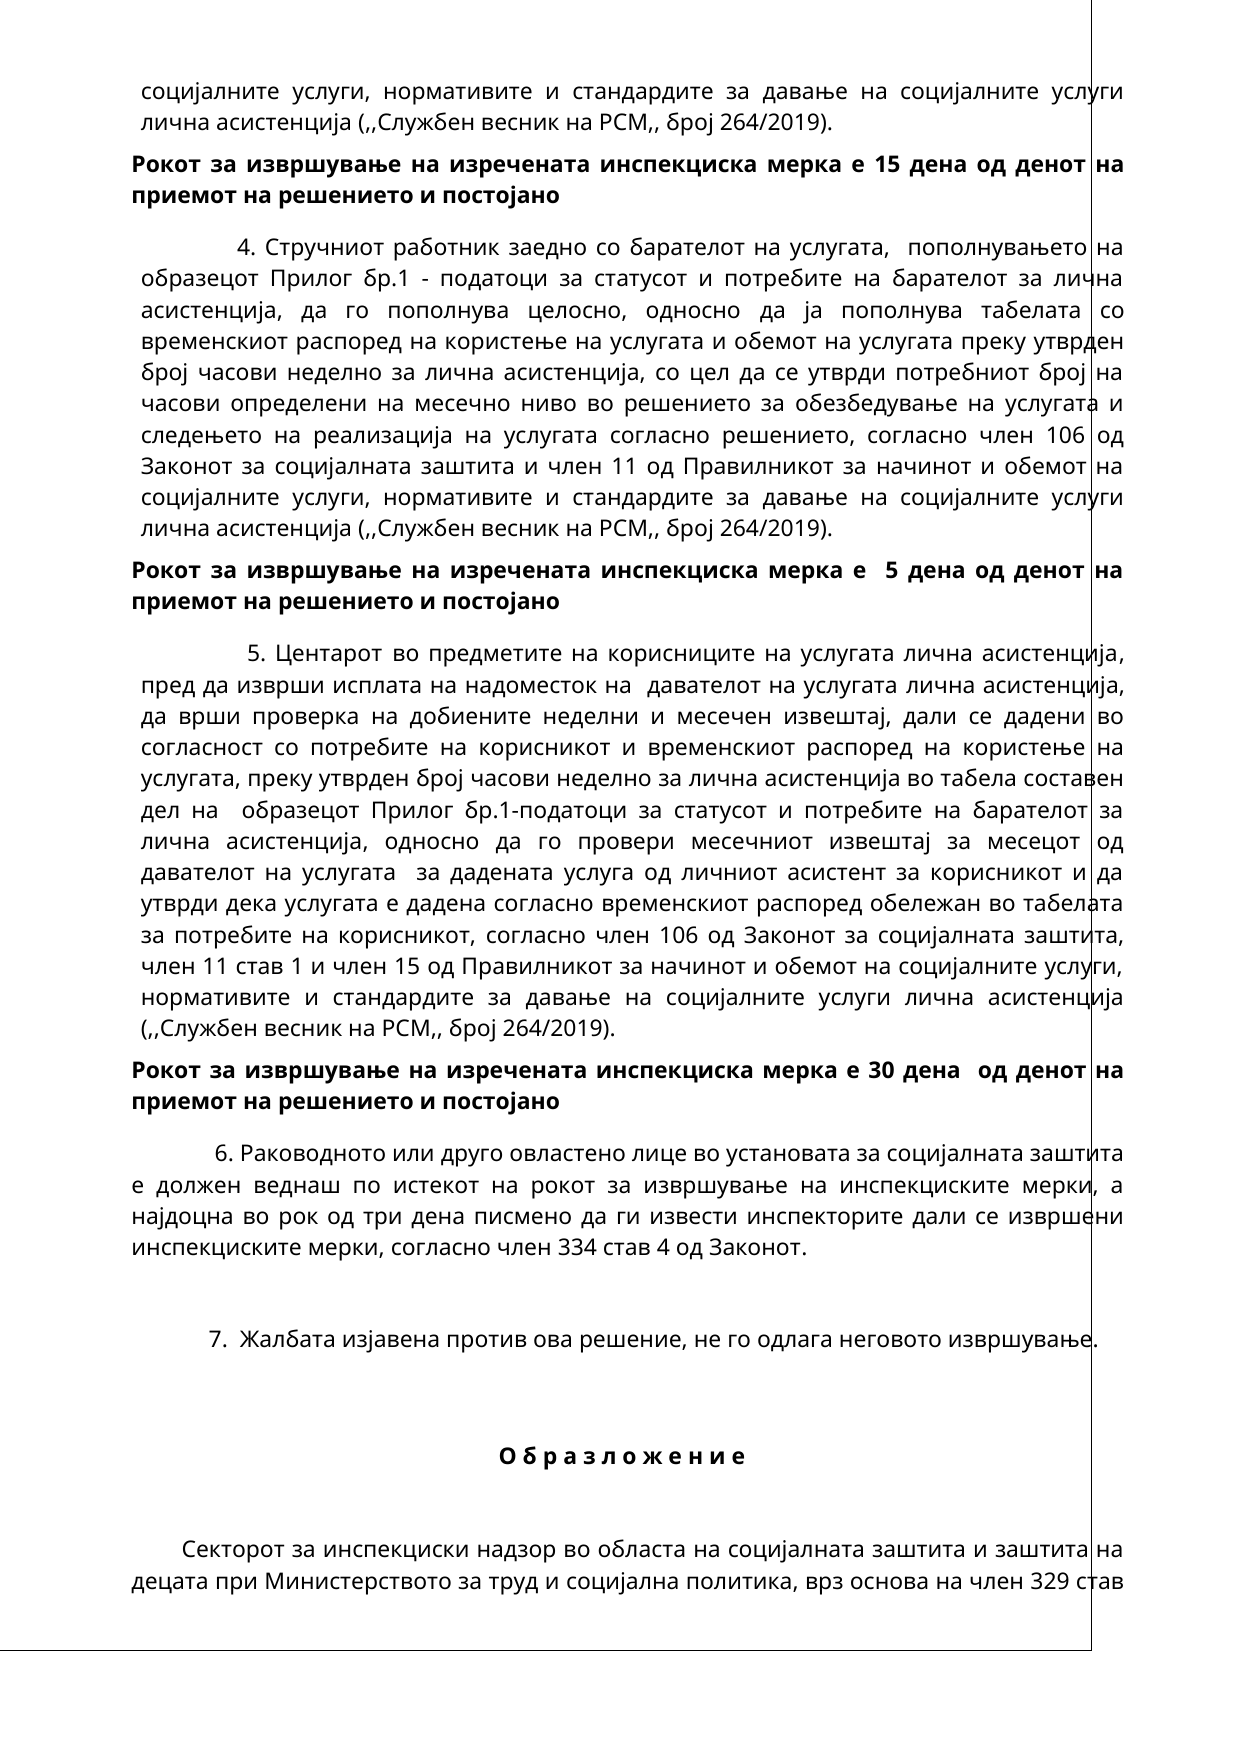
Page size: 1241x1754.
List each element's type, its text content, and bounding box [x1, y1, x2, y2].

text 5. Центарот во предметите на корисниците на услугата лична асистенција, пред да изврши исплата на надоместок на давателот на услугата лична асистенција, да врши проверка на добиените неделни и месечен извештај, дали се дадени во согласност со потребите на корисникот и временскиот распоред на користење на услугата, преку утврден број часови неделно за лична асистенција во табела составен дел на образецот Прилог бр.1-податоци за статусот и потребите на барателот за лична асистенција, односно да го провери месечниот извештај за месецот од давателот на услугата за дадената услуга од личниот асистент за корисникот и да утврди дека услугата е дадена согласно временскиот распоред обележан во табелата за потребите на корисникот, согласно член 106 од Законот за социјалната заштита, член 11 став 1 и член 15 од Правилникот за начинот и обемот на социјалните услуги, нормативите и стандардите за давање на социјалните услуги лична асистенција (,,Службен весник на РСМ,, број 264/2019). [141, 637, 1125, 1044]
text Рокот за извршување на изречената инспекциска мерка е 15 дена од денот на приемот на решението и постојано [131, 148, 1125, 210]
text О б р а з л о ж е н и е [131, 1439, 1112, 1471]
list 4. Стручниот работник заедно со барателот на услугата, пополнувањето на образецот Прилог бр.1 - податоци за статусот и потребите на барателот за лична асистенција, да го пополнува целосно, односно да ја пополнува табелата со временскиот распоред на користење на услугата и обемот на услугата преку утврден број часови неделно за лична асистенција, со цел да се утврди потребниот број на часови определени на месечно ниво во решението за обезбедување на услугата и следењето на реализација на услугата согласно решението, согласно член 106 од Законот за социјалната заштита и член 11 од Правилникот за начинот и обемот на социјалните услуги, нормативите и стандардите за давање на социјалните услуги лична асистенција (,,Службен весник на РСМ,, број 264/2019). [141, 231, 1125, 544]
text 6. Раководното или друго овластено лице во установата за социјалната заштита е должен веднаш по истекот на рокот за извршување на инспекциските мерки, а најдоцна во рок од три дена писмено да ги извести инспекторите дали се извршени инспекциските мерки, согласно член 334 став 4 од Законот. [131, 1137, 1125, 1262]
text 7. Жалбата изјавена против ова решение, не го одлага неговото извршување. [131, 1323, 1125, 1354]
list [141, 75, 1125, 137]
text Рокот за извршување на изречената инспекциска мерка е 30 дена од денот на приемот на решението и постојано [131, 1054, 1125, 1117]
text Рокот за извршување на изречената инспекциска мерка е 5 дена од денот на приемот на решението и постојано [131, 554, 1125, 617]
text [131, 1533, 1125, 1596]
